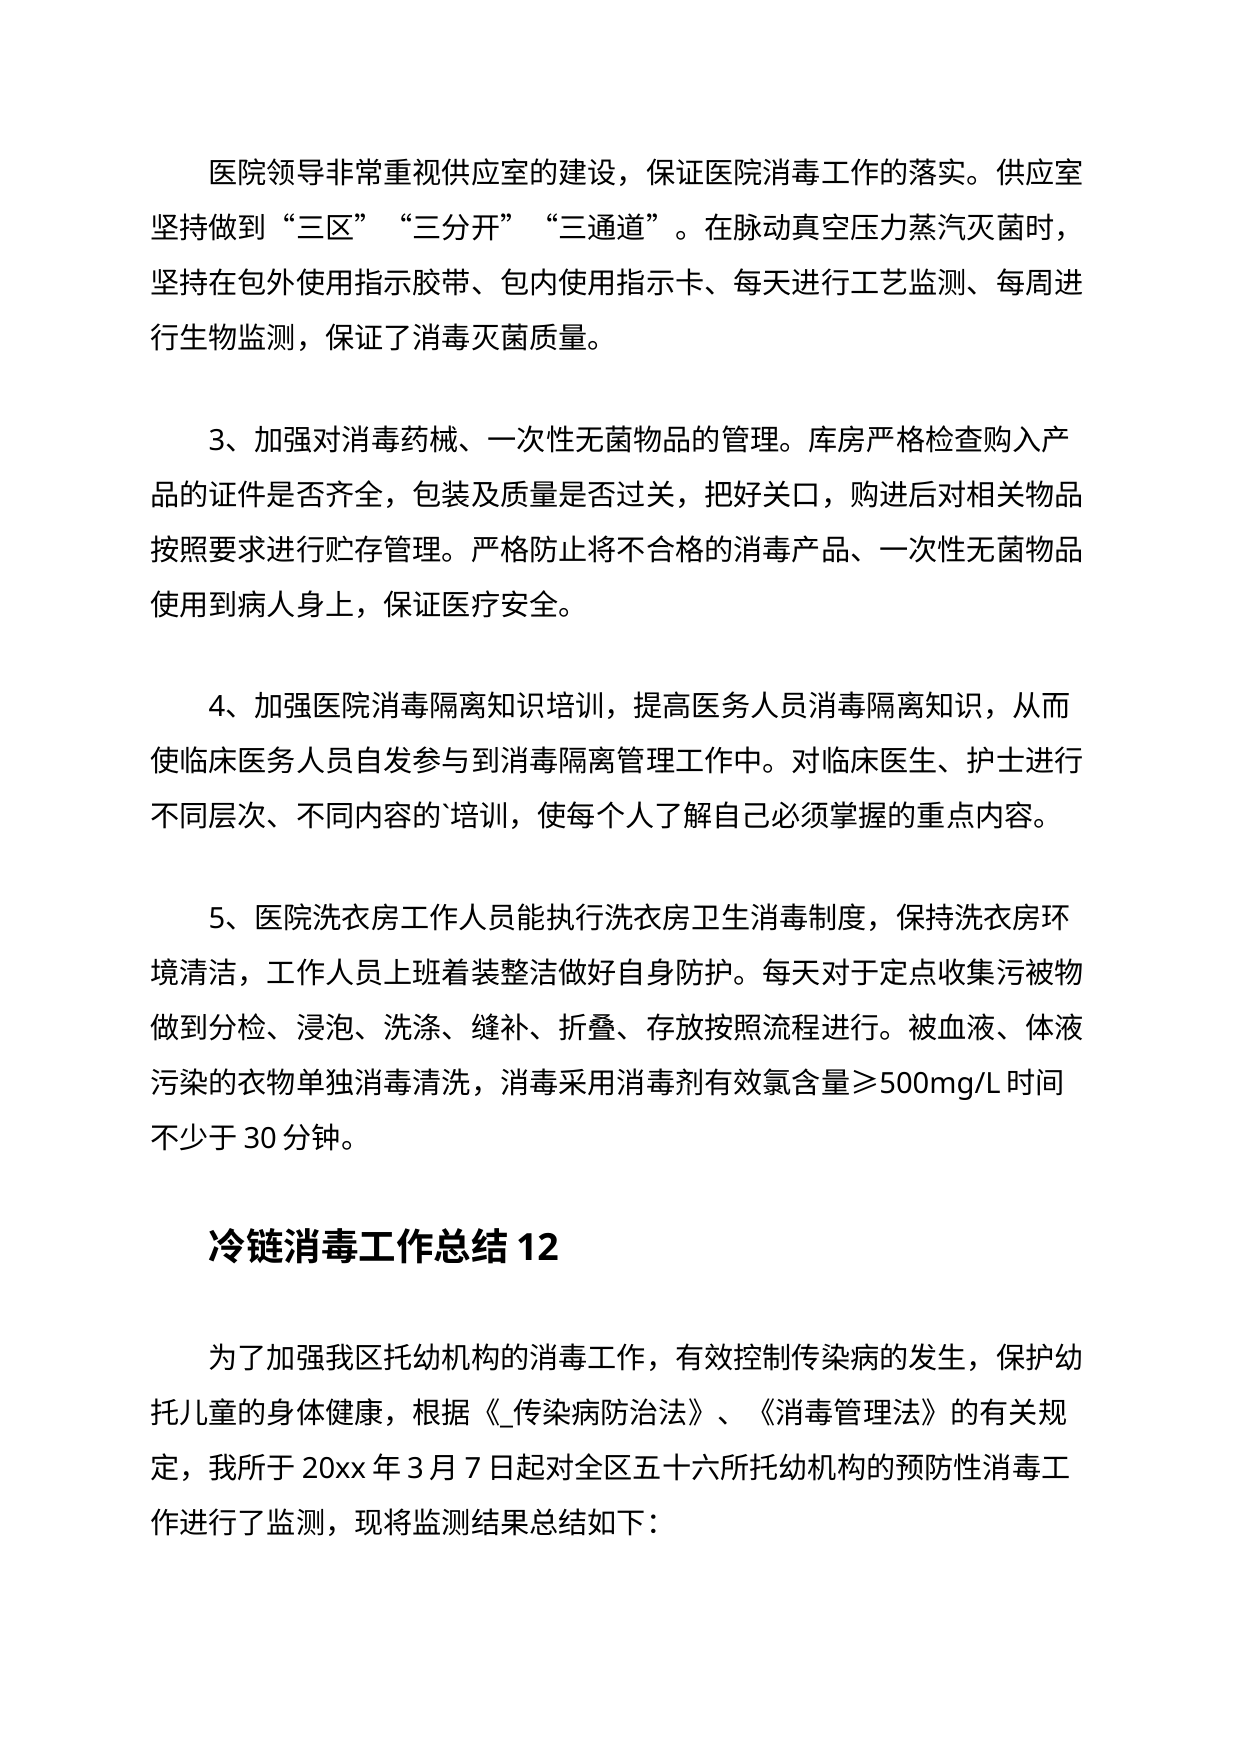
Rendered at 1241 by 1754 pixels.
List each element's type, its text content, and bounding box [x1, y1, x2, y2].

text 冷链消毒工作总结12 [150, 1217, 1090, 1271]
text 5、医院洗衣房工作人员能执行洗衣房卫生消毒制度，保持洗衣房环境清洁，工作人员上班着装整洁做好自身防护。每天对于定点收集污被物做到分检、浸泡、洗涤、缝补、折叠、存放按照流程进行。被血液、体液污染的衣物单独消毒清洗，消毒采用消毒剂有效氯含量≥500mg/L时间不少于30分钟。 [150, 895, 1090, 1157]
text 3、加强对消毒药械、一次性无菌物品的管理。库房严格检查购入产品的证件是否齐全，包装及质量是否过关，把好关口，购进后对相关物品按照要求进行贮存管理。严格防止将不合格的消毒产品、一次性无菌物品使用到病人身上，保证医疗安全。 [150, 416, 1090, 623]
text 为了加强我区托幼机构的消毒工作，有效控制传染病的发生，保护幼托儿童的身体健康，根据《_传染病防治法》、《消毒管理法》的有关规定，我所于20xx年3月7日起对全区五十六所托幼机构的预防性消毒工作进行了监测，现将监测结果总结如下： [150, 1334, 1090, 1541]
text 医院领导非常重视供应室的建设，保证医院消毒工作的落实。供应室坚持做到“三区”“三分开”“三通道”。在脉动真空压力蒸汽灭菌时，坚持在包外使用指示胶带、包内使用指示卡、每天进行工艺监测、每周进行生物监测，保证了消毒灭菌质量。 [150, 150, 1090, 357]
text 4、加强医院消毒隔离知识培训，提高医务人员消毒隔离知识，从而使临床医务人员自发参与到消毒隔离管理工作中。对临床医生、护士进行不同层次、不同内容的`培训，使每个人了解自己必须掌握的重点内容。 [150, 683, 1090, 835]
